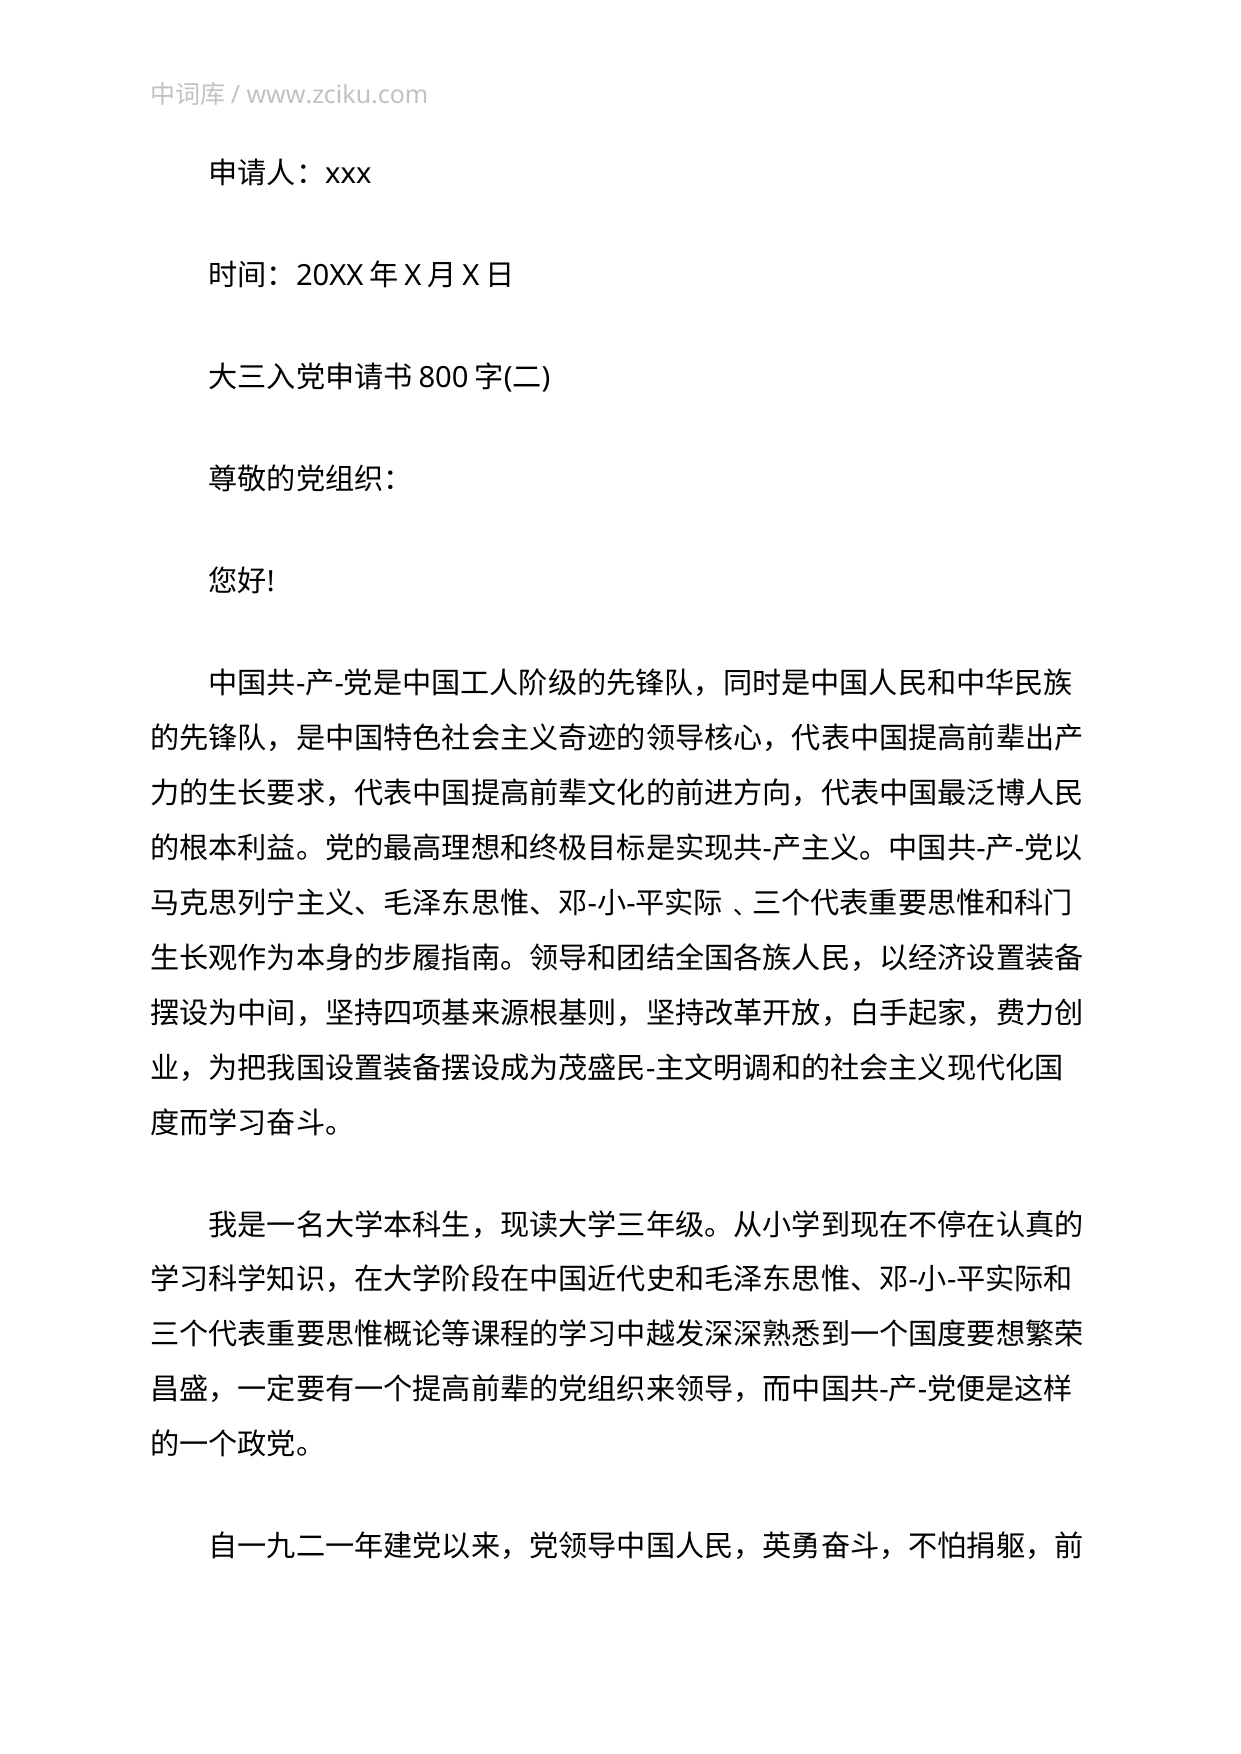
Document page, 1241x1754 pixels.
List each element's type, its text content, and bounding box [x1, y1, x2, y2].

text 申请人：xxx [150, 150, 1090, 192]
text 您好! [150, 558, 1090, 600]
text 大三入党申请书800字(二) [150, 354, 1090, 396]
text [150, 1523, 1090, 1565]
text 中国共-产-党是中国工人阶级的先锋队，同时是中国人民和中华民族的先锋队，是中国特色社会主义奇迹的领导核心，代表中国提高前辈出产力的生长要求，代表中国提高前辈文化的前进方向，代表中国最泛博人民的根本利益。党的最高理想和终极目标是实现共-产主义。中国共-产-党以马克思列宁主义、毛泽东思惟、邓-小-平实际﹑三个代表重要思惟和科门生长观作为本身的步履指南。领导和团结全国各族人民，以经济设置装备摆设为中间，坚持四项基来源根基则，坚持改革开放，白手起家，费力创业，为把我国设置装备摆设成为茂盛民-主文明调和的社会主义现代化国度而学习奋斗。 [150, 660, 1090, 1142]
text 时间：20XX年X月X日 [150, 252, 1090, 294]
text 尊敬的党组织： [150, 456, 1090, 498]
text 我是一名大学本科生，现读大学三年级。从小学到现在不停在认真的学习科学知识，在大学阶段在中国近代史和毛泽东思惟、邓-小-平实际和三个代表重要思惟概论等课程的学习中越发深深熟悉到一个国度要想繁荣昌盛，一定要有一个提高前辈的党组织来领导，而中国共-产-党便是这样的一个政党。 [150, 1201, 1090, 1463]
